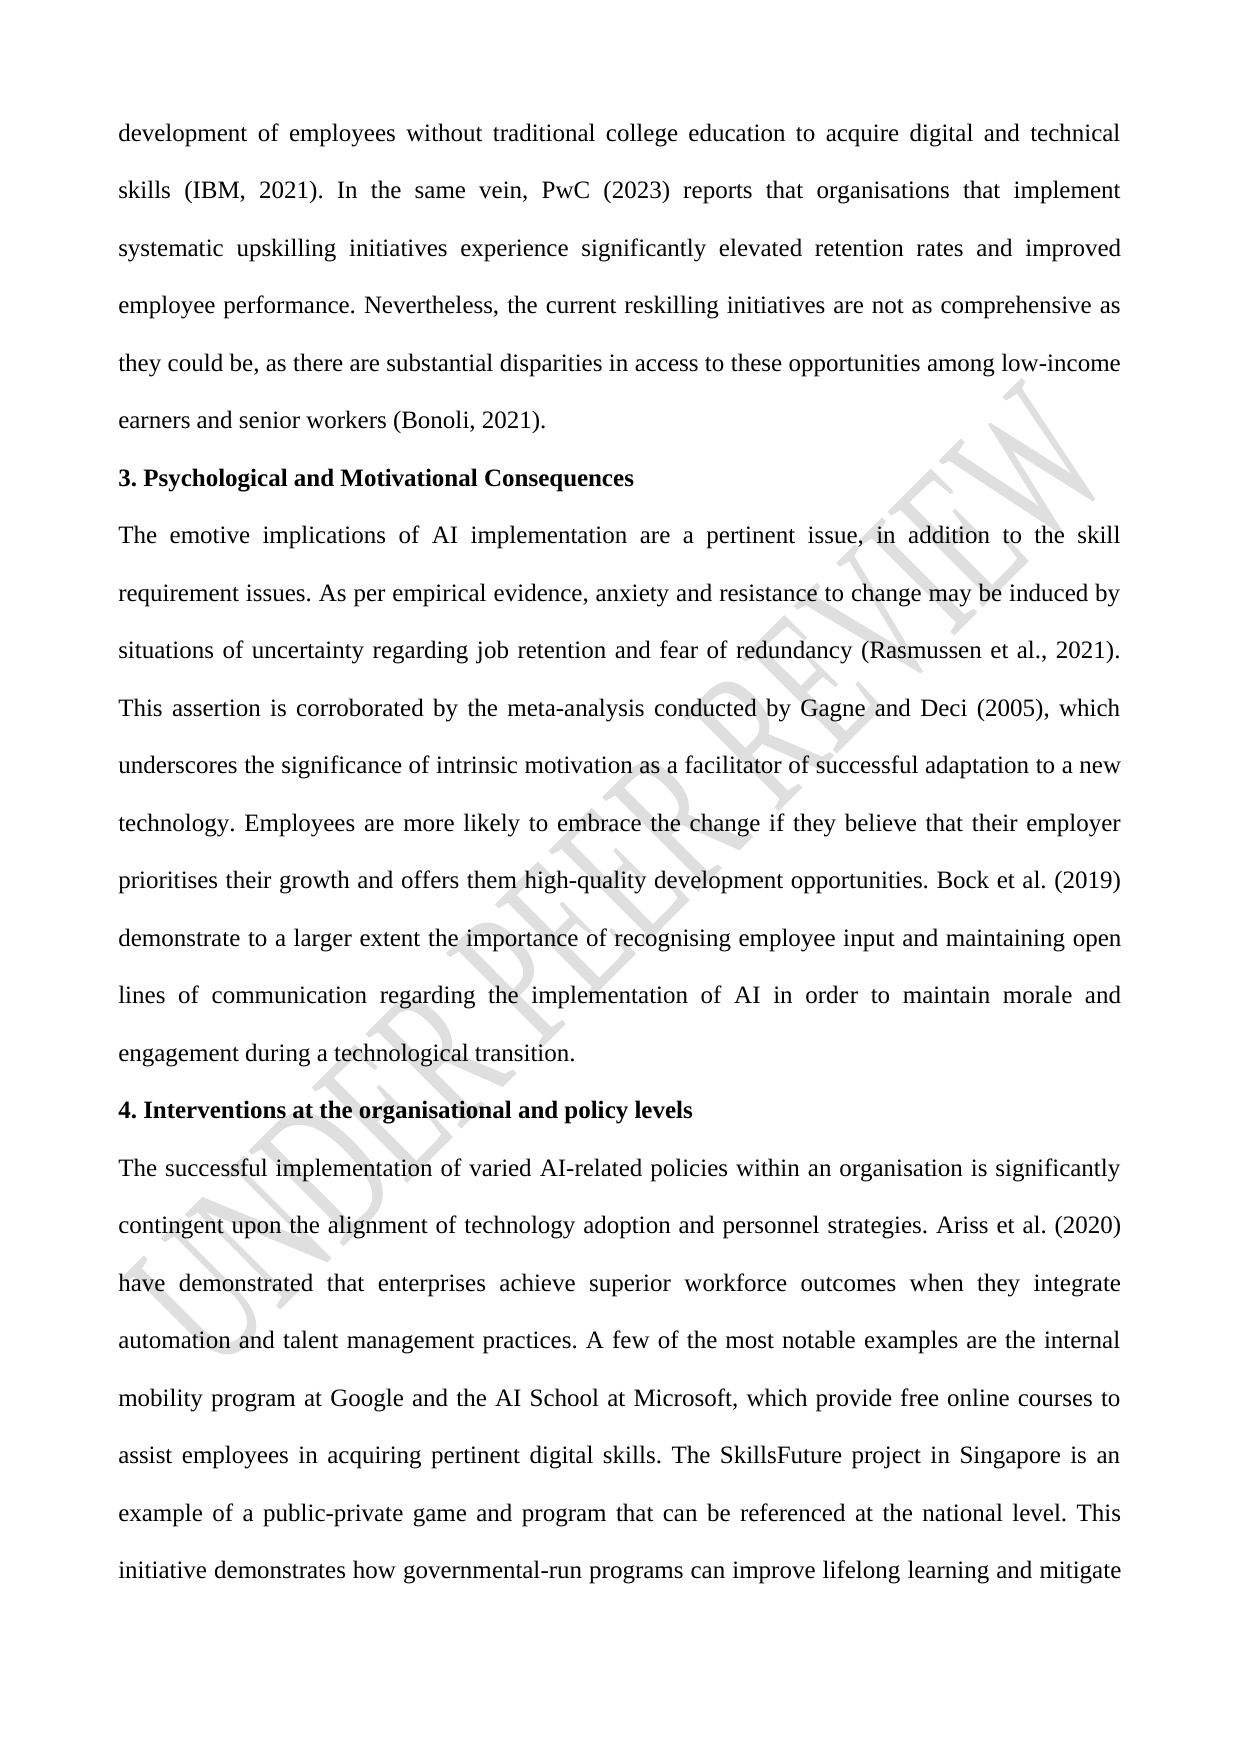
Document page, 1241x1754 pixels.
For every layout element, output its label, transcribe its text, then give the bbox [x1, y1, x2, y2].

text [118, 118, 1122, 434]
text The emotive implications of AI implementation are a pertinent issue, in addition to the skill requirement issues. As per empirical evidence, anxiety and resistance to change may be induced by situations of uncertainty regarding job retention and fear of redundancy (Rasmussen et al., 2021). This assertion is corroborated by the meta-analysis conducted by Gagne and Deci (2005), which underscores the significance of intrinsic motivation as a facilitator of successful adaptation to a new technology. Employees are more likely to embrace the change if they believe that their employer prioritises their growth and offers them high-quality development opportunities. Bock et al. (2019) demonstrate to a larger extent the importance of recognising employee input and maintaining open lines of communication regarding the implementation of AI in order to maintain morale and engagement during a technological transition. [118, 521, 1122, 1067]
text 3. Psychological and Motivational Consequences [118, 463, 1122, 492]
text 4. Interventions at the organisational and policy levels [118, 1096, 1122, 1124]
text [118, 1153, 1122, 1584]
